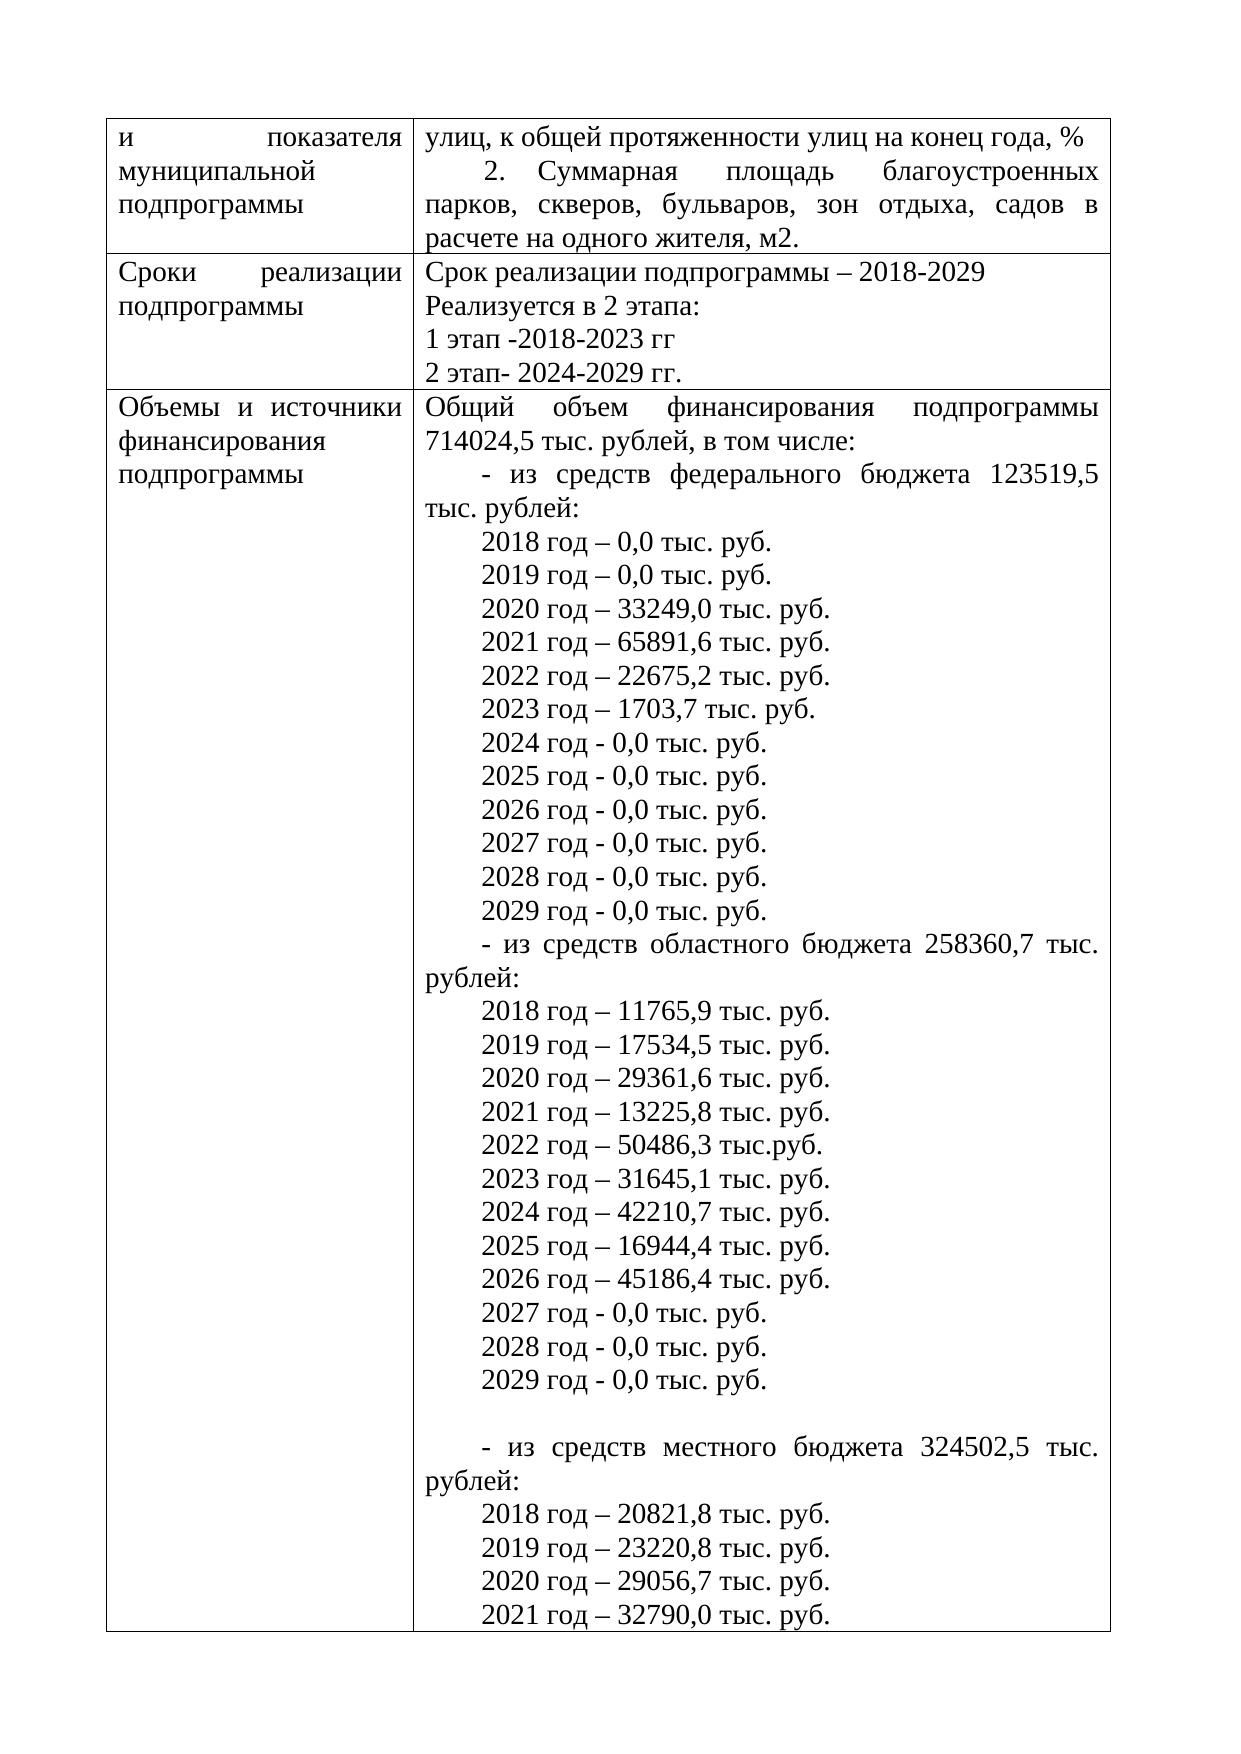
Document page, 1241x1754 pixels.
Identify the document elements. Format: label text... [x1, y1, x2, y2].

table_cell Срок реализации подпрограммы – 2018-2029 Реализуется в 2 этапа: 1 этап -2018-2023 гг 2 этап- 2024-2029 гг. [414, 254, 1110, 388]
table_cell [107, 390, 413, 1631]
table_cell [414, 119, 1110, 253]
table_cell Сроки реализации подпрограммы [107, 254, 413, 388]
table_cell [107, 119, 413, 253]
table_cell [414, 390, 1110, 1631]
